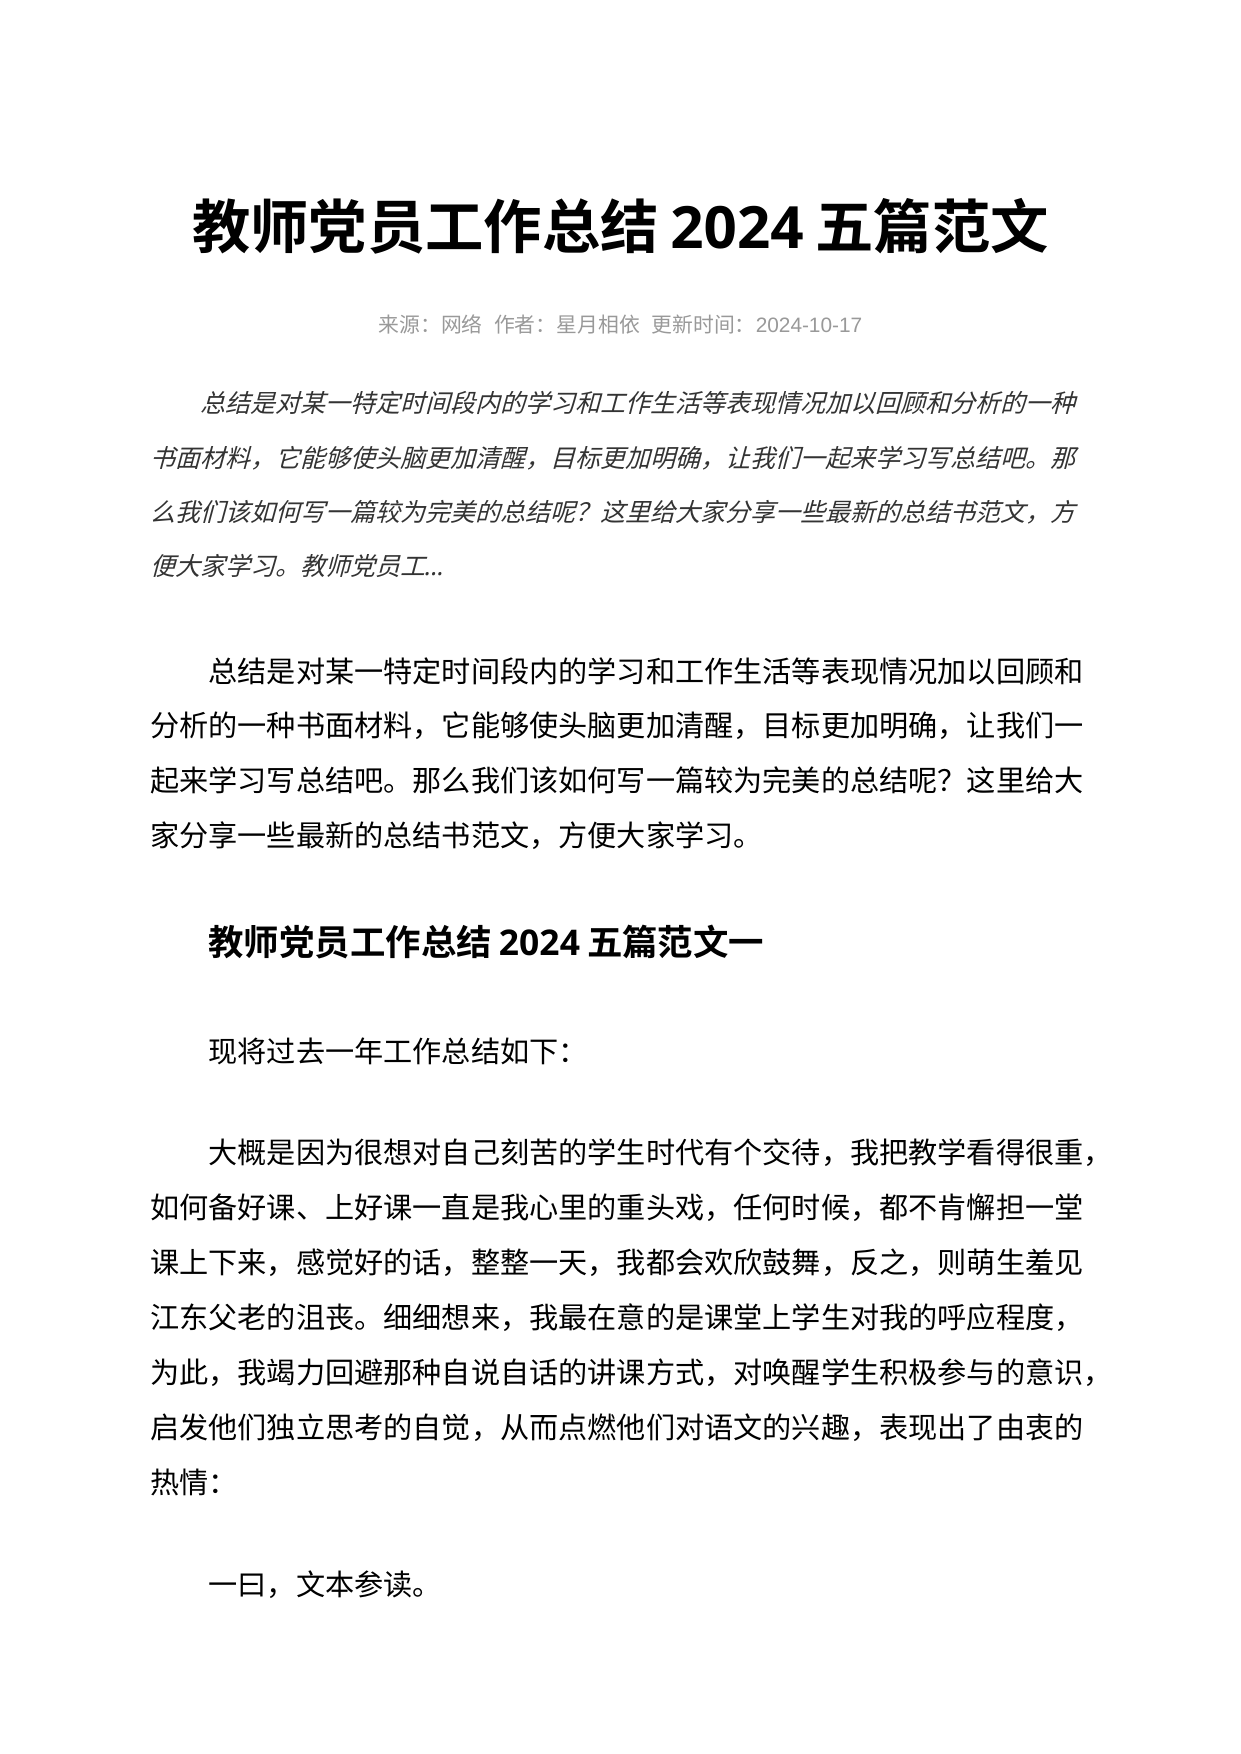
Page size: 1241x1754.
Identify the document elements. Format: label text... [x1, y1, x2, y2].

text 来源：网络 作者：星月相依 更新时间：2024-10-17 [150, 313, 1090, 337]
text 一曰，文本参读。 [150, 1561, 1090, 1603]
text 大概是因为很想对自己刻苦的学生时代有个交待，我把教学看得很重，如何备好课、上好课一直是我心里的重头戏，任何时候，都不肯懈担一堂课上下来，感觉好的话，整整一天，我都会欢欣鼓舞，反之，则萌生羞见江东父老的沮丧。细细想来，我最在意的是课堂上学生对我的呼应程度，为此，我竭力回避那种自说自话的讲课方式，对唤醒学生积极参与的意识，启发他们独立思考的自觉，从而点燃他们对语文的兴趣，表现出了由衷的热情： [150, 1130, 1090, 1502]
text 总结是对某一特定时间段内的学习和工作生活等表现情况加以回顾和分析的一种书面材料，它能够使头脑更加清醒，目标更加明确，让我们一起来学习写总结吧。那么我们该如何写一篇较为完美的总结呢？这里给大家分享一些最新的总结书范文，方便大家学习。教师党员工... [150, 384, 1090, 583]
text 教师党员工作总结2024五篇范文一 [150, 914, 1090, 966]
subtitle 教师党员工作总结2024五篇范文 [150, 181, 1090, 266]
text 总结是对某一特定时间段内的学习和工作生活等表现情况加以回顾和分析的一种书面材料，它能够使头脑更加清醒，目标更加明确，让我们一起来学习写总结吧。那么我们该如何写一篇较为完美的总结呢？这里给大家分享一些最新的总结书范文，方便大家学习。 [150, 648, 1090, 855]
text 现将过去一年工作总结如下： [150, 1028, 1090, 1070]
